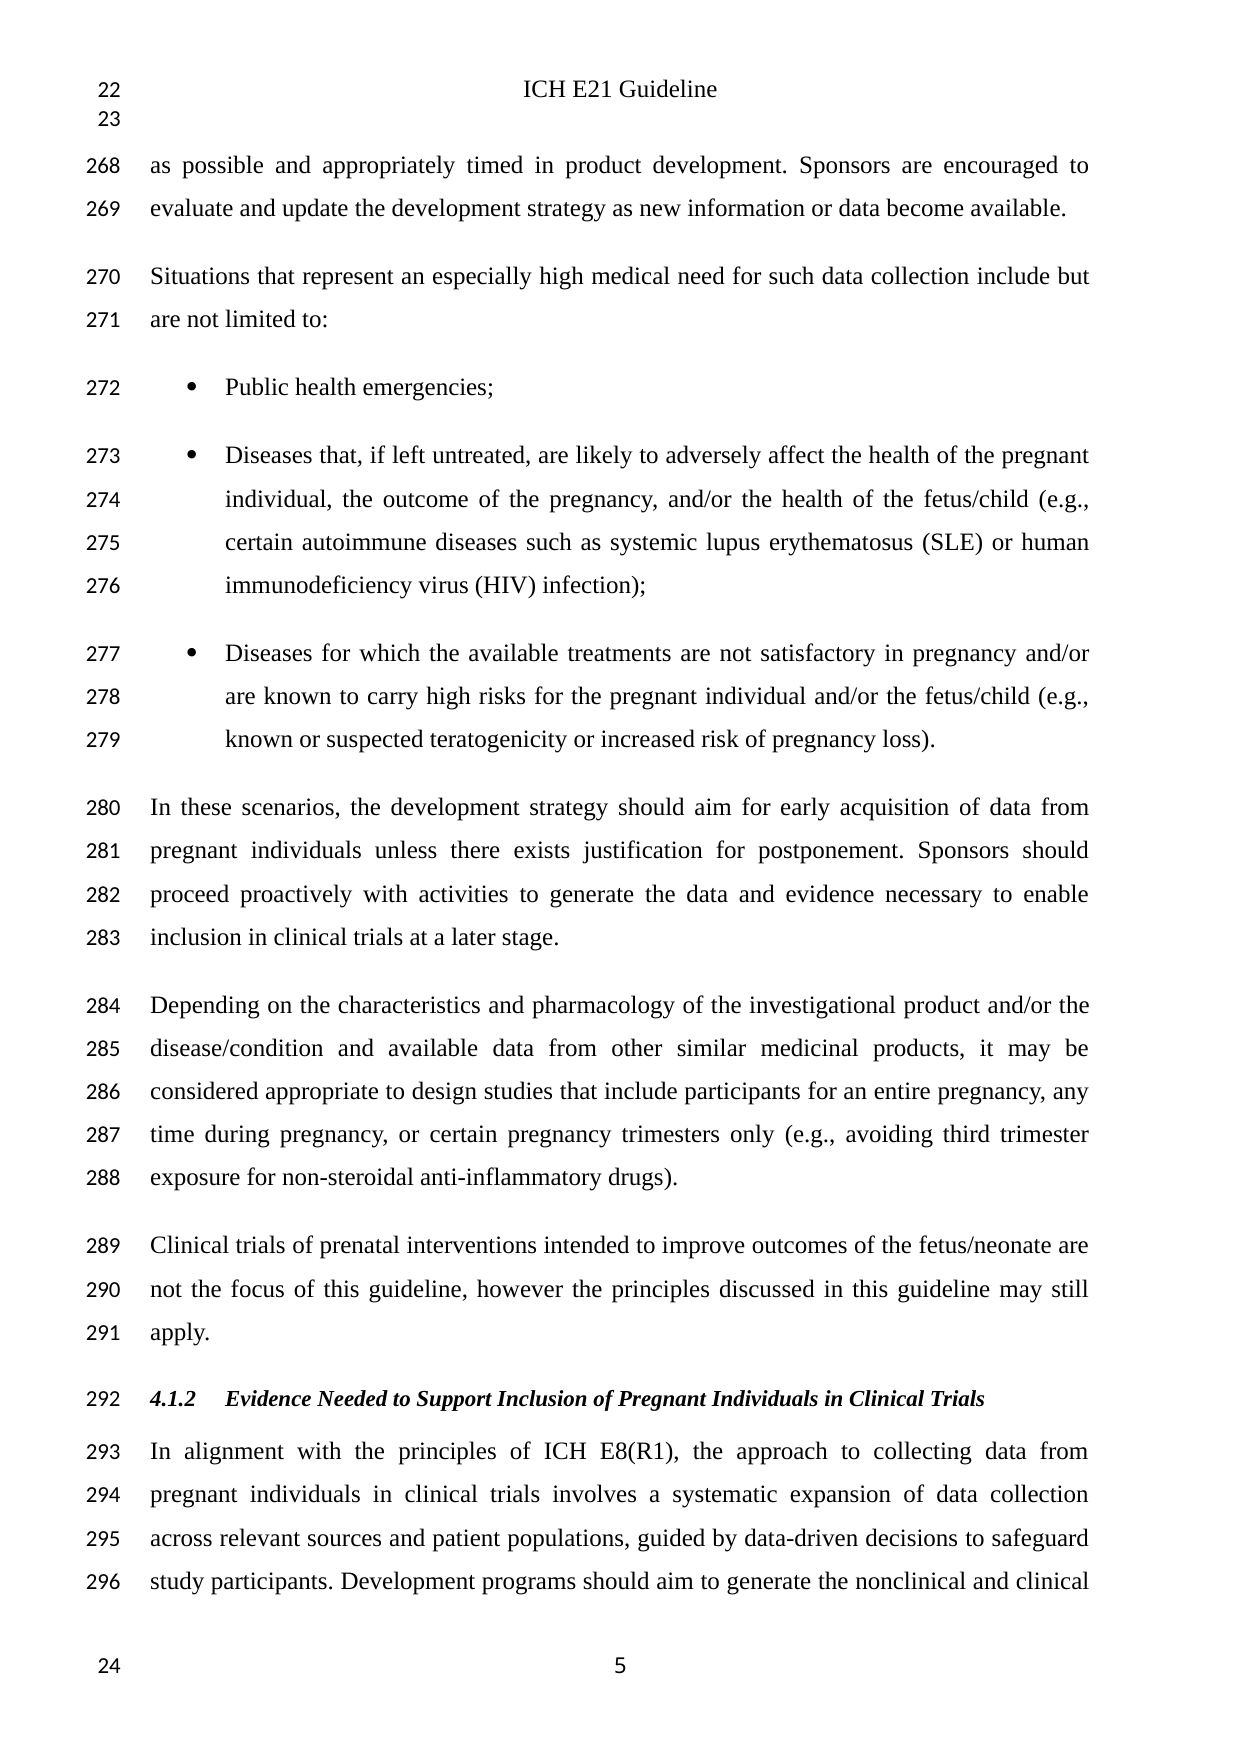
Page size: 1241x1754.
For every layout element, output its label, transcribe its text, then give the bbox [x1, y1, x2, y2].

subtitle Evidence Needed to Support Inclusion of Pregnant Individuals in Clinical Trials [150, 1385, 1090, 1411]
list Diseases for which the available treatments are not satisfactory in pregnancy and/or are known to carry high risks for the pregnant individual and/or the fetus/child (e.g., known or suspected teratogenicity or increased risk of pregnancy loss). [187, 638, 1090, 753]
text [150, 150, 1090, 222]
text Clinical trials of prenatal interventions intended to improve outcomes of the fetus/neonate are not the focus of this guideline, however the principles discussed in this guideline may still apply. [150, 1231, 1090, 1346]
text Situations that represent an especially high medical need for such data collection include but are not limited to: [150, 261, 1090, 333]
list Public health emergencies; [187, 372, 1090, 401]
list Diseases that, if left untreated, are likely to adversely affect the health of the pregnant individual, the outcome of the pregnancy, and/or the health of the fetus/child (e.g., certain autoimmune diseases such as systemic lupus erythematosus (SLE) or human immunodeficiency virus (HIV) infection); [187, 441, 1090, 599]
text In these scenarios, the development strategy should aim for early acquisition of data from pregnant individuals unless there exists justification for postponement. Sponsors should proceed proactively with activities to generate the data and evidence necessary to enable inclusion in clinical trials at a later stage. [150, 792, 1090, 951]
text Depending on the characteristics and pharmacology of the investigational product and/or the disease/condition and available data from other similar medicinal products, it may be considered appropriate to design studies that include participants for an entire pregnancy, any time during pregnancy, or certain pregnancy trimesters only (e.g., avoiding third trimester exposure for non-steroidal anti-inflammatory drugs). [150, 990, 1090, 1191]
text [150, 1436, 1090, 1594]
